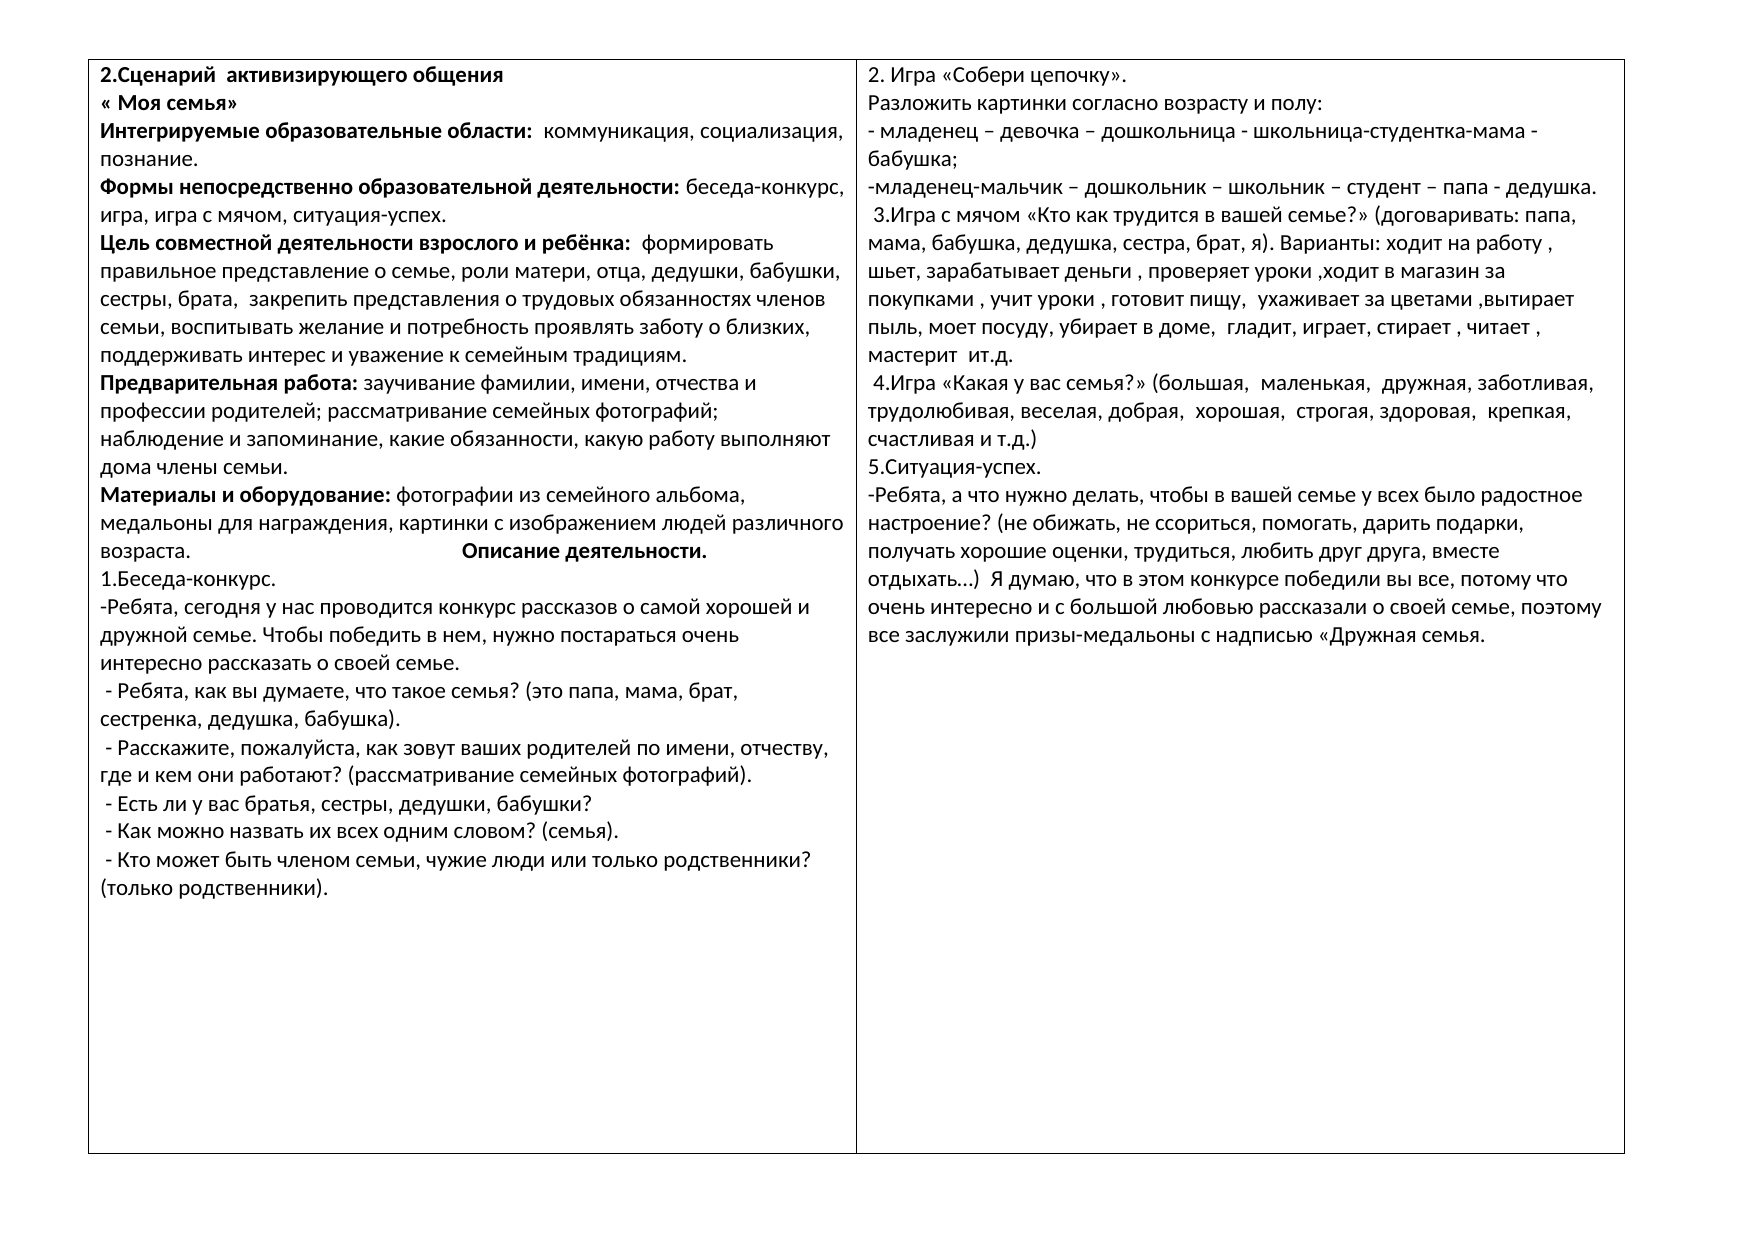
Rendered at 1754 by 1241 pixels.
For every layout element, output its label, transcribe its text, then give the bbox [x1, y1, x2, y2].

table_cell 2.Сценарий активизирующего общения « Моя семья» Интегрируемые образовательные области: коммуникация, социализация, познание. Формы непосредственно образовательной деятельности: беседа-конкурс, игра, игра с мячом, ситуация-успех. Цель совместной деятельности взрослого и ребёнка: формировать правильное представление о семье, роли матери, отца, дедушки, бабушки, сестры, брата, закрепить представления о трудовых обязанностях членов семьи, воспитывать желание и потребность проявлять заботу о близких, поддерживать интерес и уважение к семейным традициям. Предварительная работа: заучивание фамилии, имени, отчества и профессии родителей; рассматривание семейных фотографий; наблюдение и запоминание, какие обязанности, какую работу выполняют дома члены семьи. Материалы и оборудование: фотографии из семейного альбома, медальоны для награждения, картинки с изображением людей различного возраста. Описание деятельности. 1.Беседа-конкурс. -Ребята, сегодня у нас проводится конкурс рассказов о самой хорошей и дружной семье. Чтобы победить в нем, нужно постараться очень интересно рассказать о своей семье. - Ребята, как вы думаете, что такое семья? (это папа, мама, брат, сестренка, дедушка, бабушка). - Расскажите, пожалуйста, как зовут ваших родителей по имени, отчеству, где и кем они работают? (рассматривание семейных фотографий). - Есть ли у вас братья, сестры, дедушки, бабушки? - Как можно назвать их всех одним словом? (семья). - Кто может быть членом семьи, чужие люди или только родственники? (только родственники). [89, 60, 856, 1153]
table_cell 2. Игра «Собери цепочку». Разложить картинки согласно возрасту и полу: - младенец – девочка – дошкольница - школьница-студентка-мама - бабушка; -младенец-мальчик – дошкольник – школьник – студент – папа - дедушка. 3.Игра с мячом «Кто как трудится в вашей семье?» (договаривать: папа, мама, бабушка, дедушка, сестра, брат, я). Варианты: ходит на работу , шьет, зарабатывает деньги , проверяет уроки ,ходит в магазин за покупками , учит уроки , готовит пищу, ухаживает за цветами ,вытирает пыль, моет посуду, убирает в доме, гладит, играет, стирает , читает , мастерит ит.д. 4.Игра «Какая у вас семья?» (большая, маленькая, дружная, заботливая, трудолюбивая, веселая, добрая, хорошая, строгая, здоровая, крепкая, счастливая и т.д.) 5.Ситуация-успех. -Ребята, а что нужно делать, чтобы в вашей семье у всех было радостное настроение? (не обижать, не ссориться, помогать, дарить подарки, получать хорошие оценки, трудиться, любить друг друга, вместе отдыхать…) Я думаю, что в этом конкурсе победили вы все, потому что очень интересно и с большой любовью рассказали о своей семье, поэтому все заслужили призы-медальоны с надписью «Дружная семья. [857, 60, 1624, 1153]
